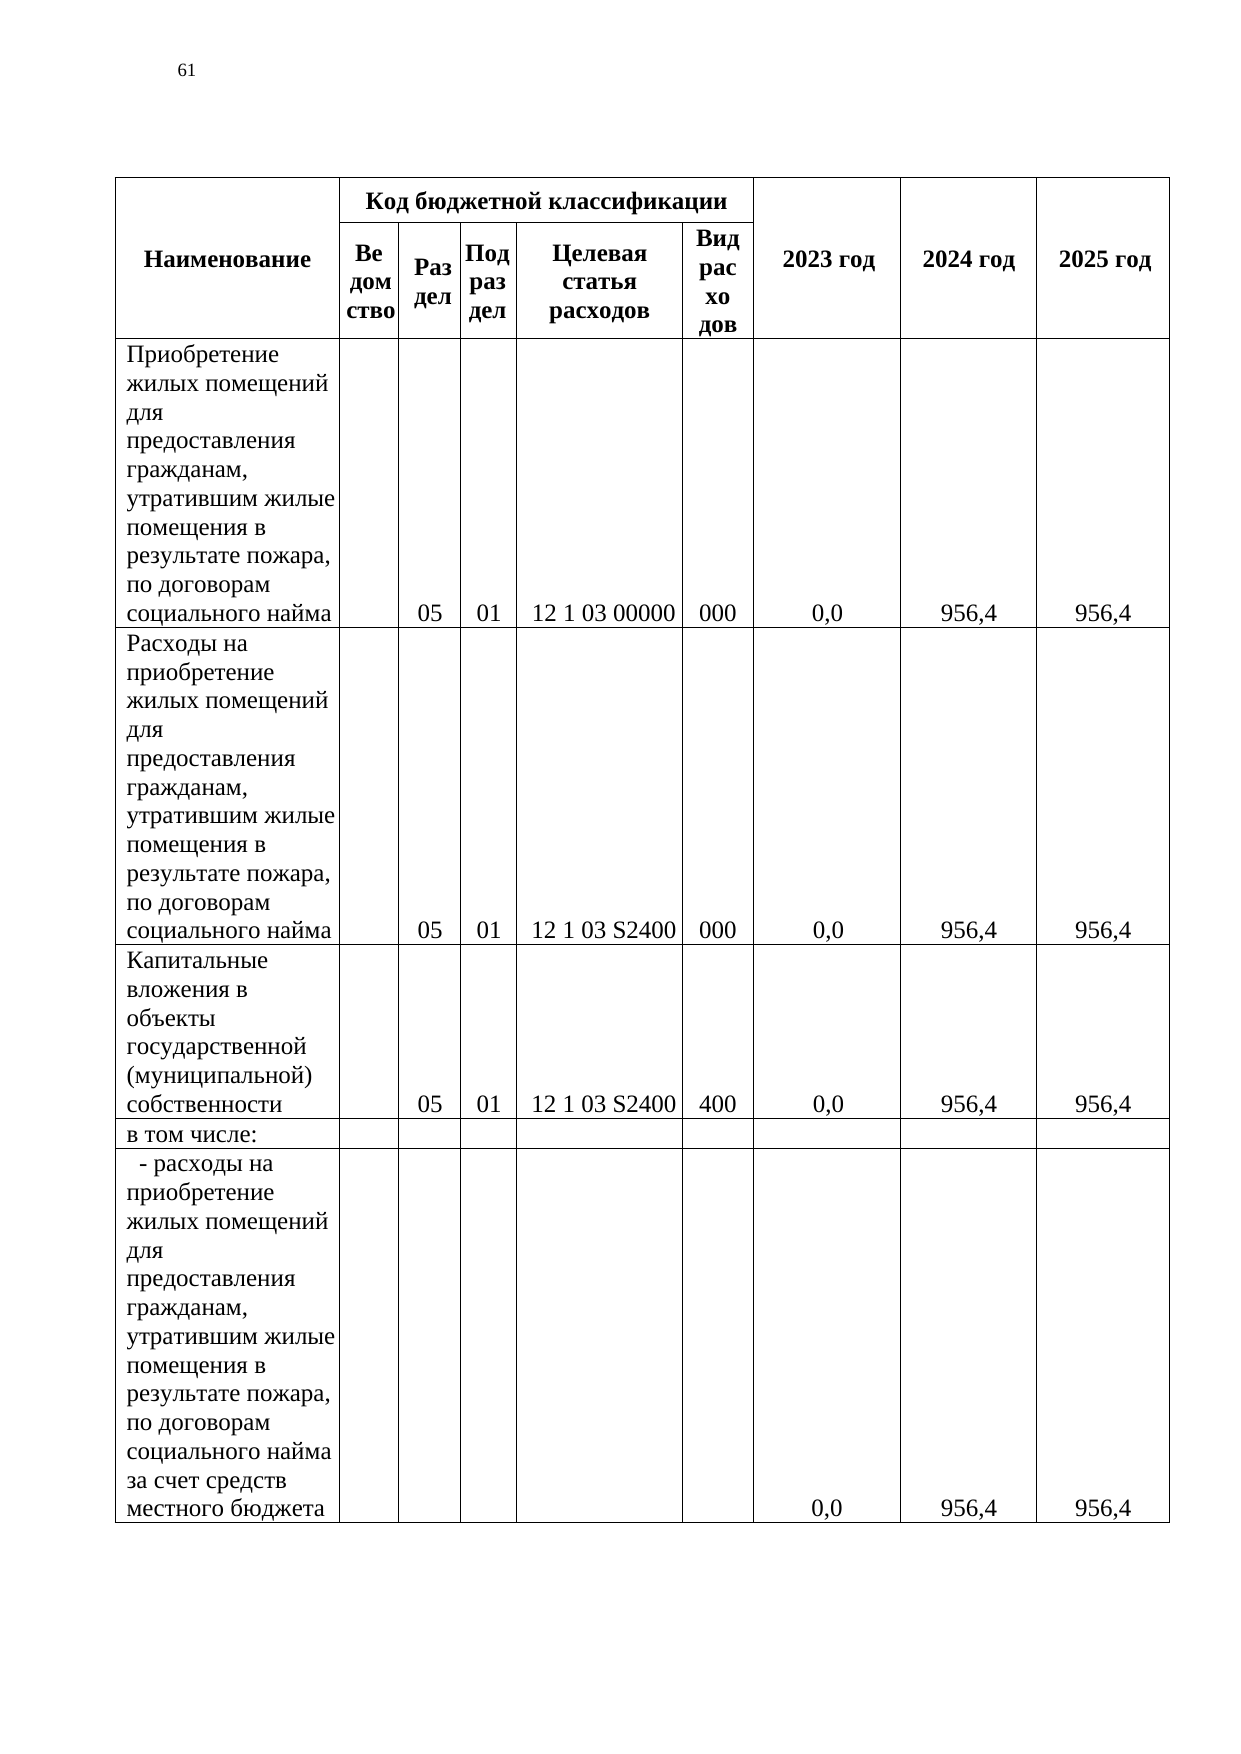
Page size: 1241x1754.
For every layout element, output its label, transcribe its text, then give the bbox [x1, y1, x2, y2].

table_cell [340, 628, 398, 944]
table_cell Целевая статья расходов [517, 223, 682, 338]
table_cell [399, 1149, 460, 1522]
table_cell Вид расхо дов [683, 223, 753, 338]
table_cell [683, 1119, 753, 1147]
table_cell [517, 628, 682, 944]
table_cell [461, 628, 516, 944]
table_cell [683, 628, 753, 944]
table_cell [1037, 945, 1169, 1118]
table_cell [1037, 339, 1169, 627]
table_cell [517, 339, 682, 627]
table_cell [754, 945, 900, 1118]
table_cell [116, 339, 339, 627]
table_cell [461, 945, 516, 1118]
table_cell Раз дел [399, 223, 460, 338]
table_cell Подраз дел [461, 223, 516, 338]
table_header 2025 год [1037, 178, 1169, 338]
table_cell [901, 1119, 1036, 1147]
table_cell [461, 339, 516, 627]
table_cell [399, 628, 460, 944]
table_header Наименование [116, 178, 339, 338]
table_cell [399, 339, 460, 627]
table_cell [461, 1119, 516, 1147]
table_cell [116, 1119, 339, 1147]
table_cell Ве дом ство [340, 223, 398, 338]
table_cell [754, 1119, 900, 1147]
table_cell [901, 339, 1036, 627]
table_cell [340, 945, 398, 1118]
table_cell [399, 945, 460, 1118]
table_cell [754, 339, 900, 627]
table_header Код бюджетной классификации [340, 178, 753, 222]
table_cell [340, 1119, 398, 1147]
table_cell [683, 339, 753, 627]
table_header 2023 год [754, 178, 900, 338]
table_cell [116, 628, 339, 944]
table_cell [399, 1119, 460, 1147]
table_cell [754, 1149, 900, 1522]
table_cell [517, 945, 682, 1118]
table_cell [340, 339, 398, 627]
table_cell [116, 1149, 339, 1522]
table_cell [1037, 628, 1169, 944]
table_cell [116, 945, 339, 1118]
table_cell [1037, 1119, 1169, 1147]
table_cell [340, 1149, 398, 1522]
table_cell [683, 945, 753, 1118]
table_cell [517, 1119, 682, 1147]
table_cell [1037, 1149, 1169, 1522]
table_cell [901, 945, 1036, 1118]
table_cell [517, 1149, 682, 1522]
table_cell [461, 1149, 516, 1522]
table_header 2024 год [901, 178, 1036, 338]
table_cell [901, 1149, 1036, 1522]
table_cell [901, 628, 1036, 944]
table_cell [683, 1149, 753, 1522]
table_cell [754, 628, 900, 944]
